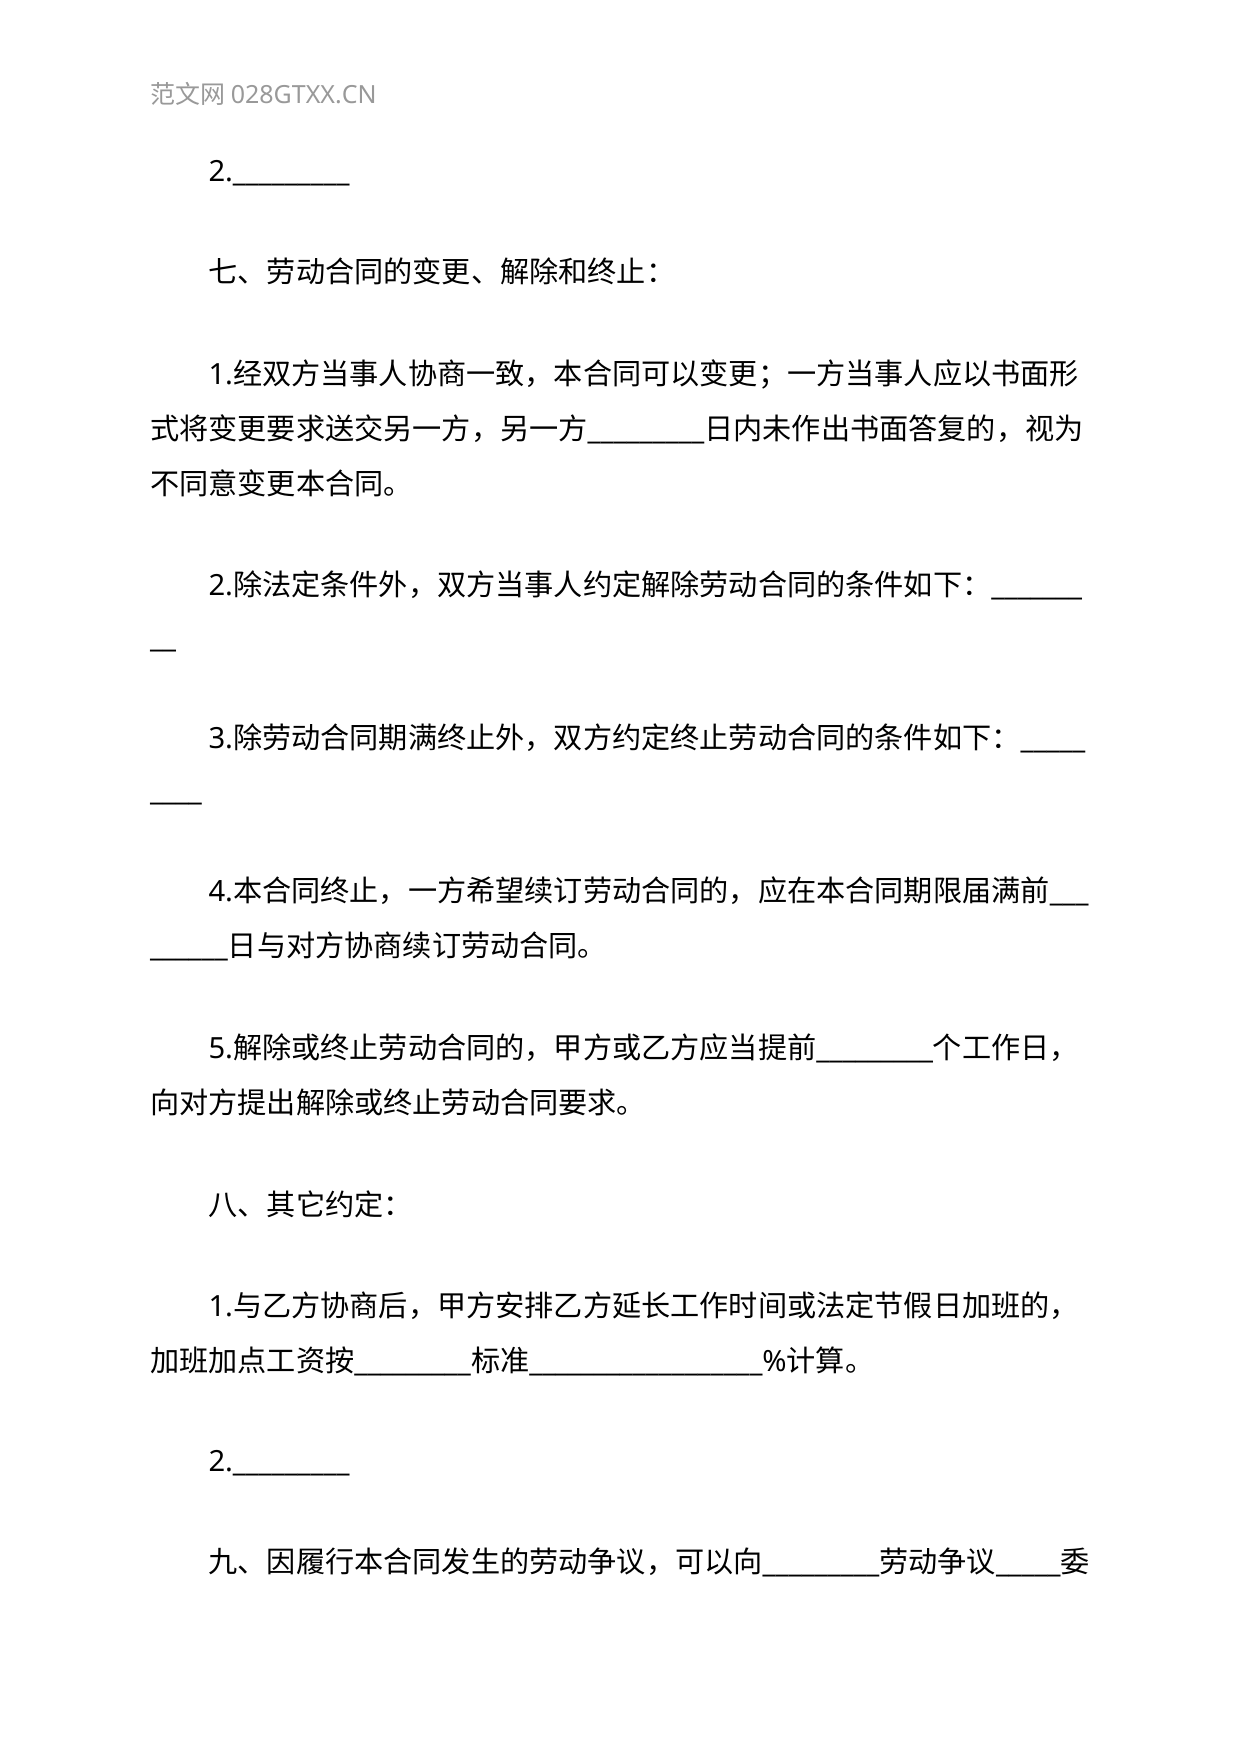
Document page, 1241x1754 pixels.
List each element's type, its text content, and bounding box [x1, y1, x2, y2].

text 2.除法定条件外，双方当事人约定解除劳动合同的条件如下：_________ [150, 562, 1090, 656]
text 1.与乙方协商后，甲方安排乙方延长工作时间或法定节假日加班的，加班加点工资按_________标准__________________%计算。 [150, 1283, 1090, 1380]
text 2._________ [150, 1440, 1090, 1479]
text 八、其它约定： [150, 1181, 1090, 1223]
text 3.除劳动合同期满终止外，双方约定终止劳动合同的条件如下：_________ [150, 715, 1090, 809]
text 七、劳动合同的变更、解除和终止： [150, 248, 1090, 291]
text 4.本合同终止，一方希望续订劳动合同的，应在本合同期限届满前_________日与对方协商续订劳动合同。 [150, 867, 1090, 965]
text 1.经双方当事人协商一致，本合同可以变更；一方当事人应以书面形式将变更要求送交另一方，另一方_________日内未作出书面答复的，视为不同意变更本合同。 [150, 350, 1090, 502]
text 5.解除或终止劳动合同的，甲方或乙方应当提前_________个工作日，向对方提出解除或终止劳动合同要求。 [150, 1024, 1090, 1122]
text 2._________ [150, 150, 1090, 190]
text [150, 1538, 1090, 1581]
